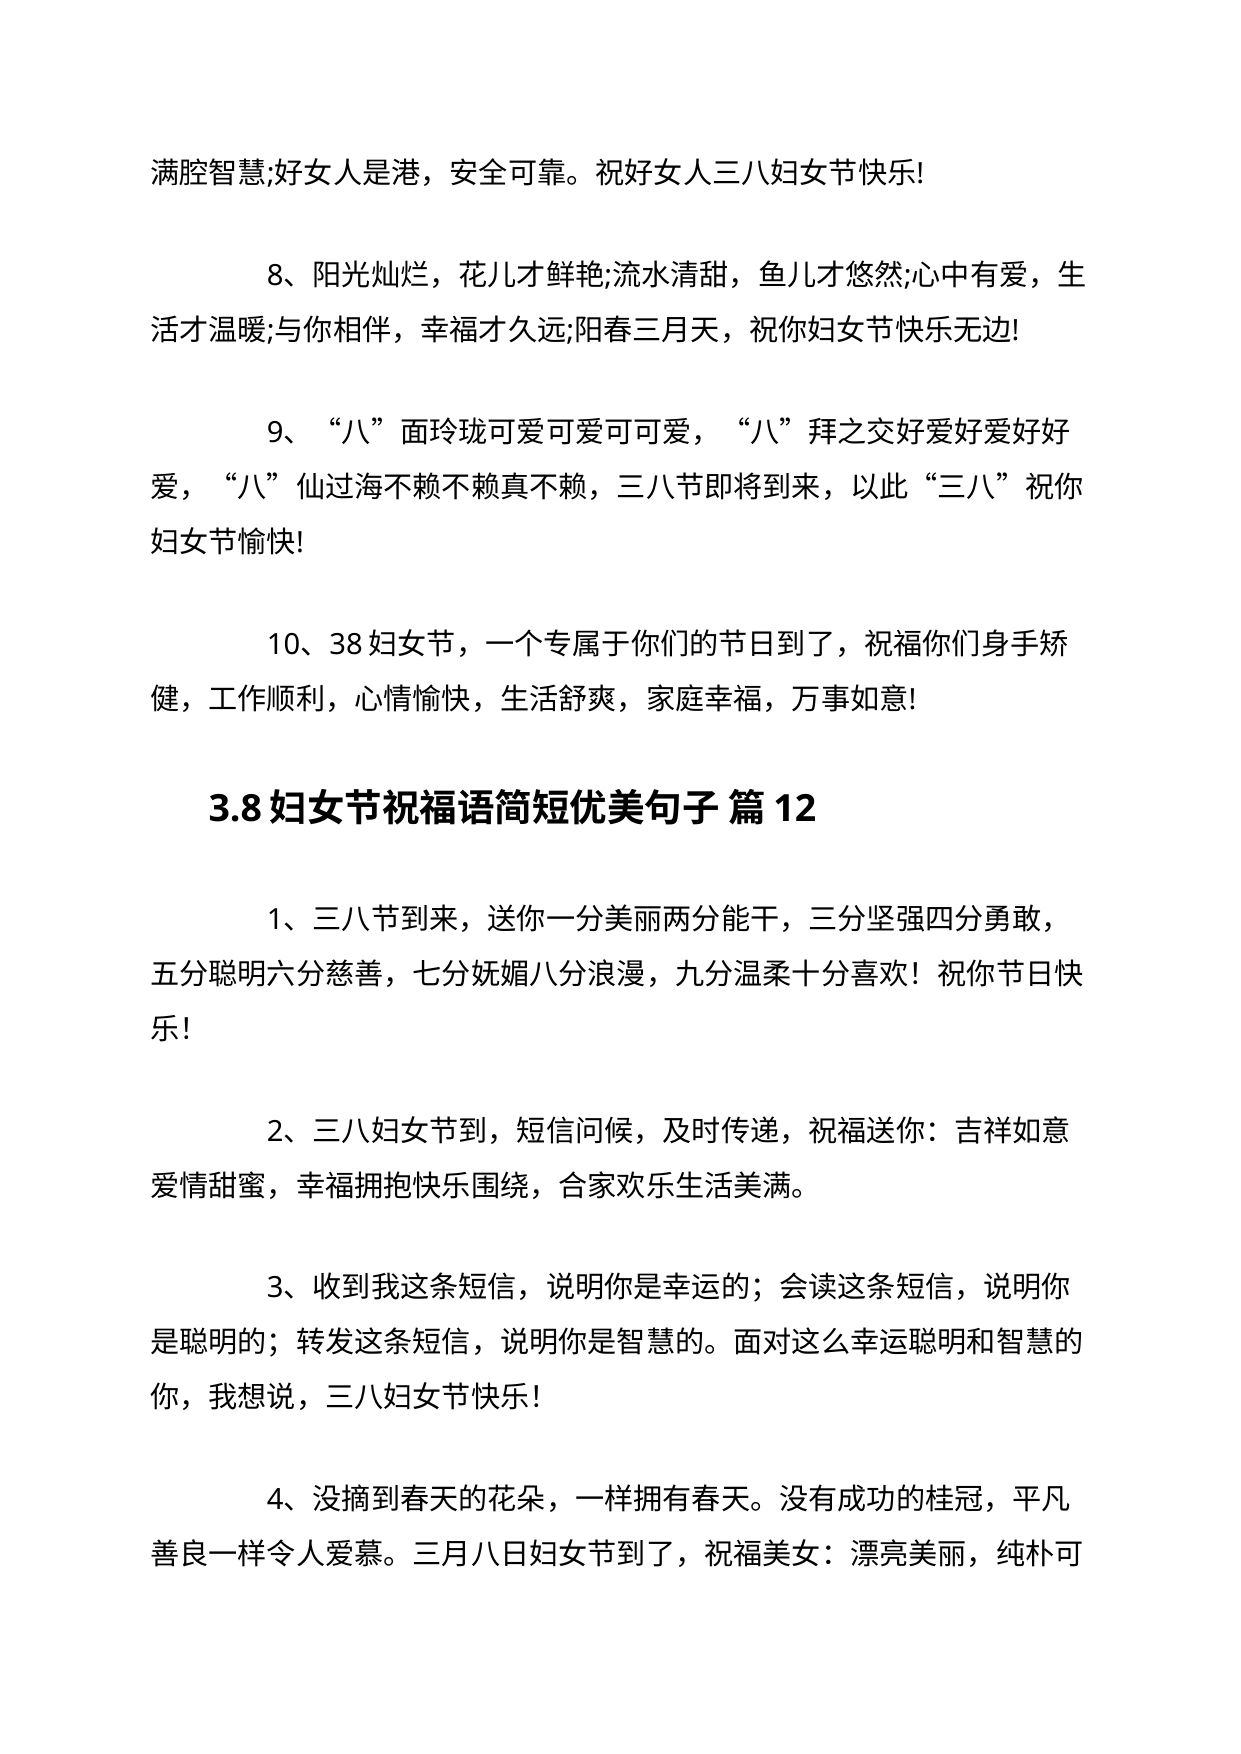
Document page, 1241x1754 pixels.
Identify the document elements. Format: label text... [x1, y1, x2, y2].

text 9、“八”面玲珑可爱可爱可可爱，“八”拜之交好爱好爱好好爱，“八”仙过海不赖不赖真不赖，三八节即将到来，以此“三八”祝你妇女节愉快! [150, 409, 1090, 561]
text 1、三八节到来，送你一分美丽两分能干，三分坚强四分勇敢，五分聪明六分慈善，七分妩媚八分浪漫，九分温柔十分喜欢！祝你节日快乐！ [150, 895, 1090, 1048]
text 3.8妇女节祝福语简短优美句子 篇12 [150, 778, 1090, 832]
text 10、38妇女节，一个专属于你们的节日到了，祝福你们身手矫健，工作顺利，心情愉快，生活舒爽，家庭幸福，万事如意! [150, 621, 1090, 718]
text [150, 1476, 1090, 1573]
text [150, 150, 1090, 192]
text 3、收到我这条短信，说明你是幸运的；会读这条短信，说明你是聪明的；转发这条短信，说明你是智慧的。面对这么幸运聪明和智慧的你，我想说，三八妇女节快乐！ [150, 1264, 1090, 1416]
text 2、三八妇女节到，短信问候，及时传递，祝福送你：吉祥如意爱情甜蜜，幸福拥抱快乐围绕，合家欢乐生活美满。 [150, 1107, 1090, 1204]
text 8、阳光灿烂，花儿才鲜艳;流水清甜，鱼儿才悠然;心中有爱，生活才温暖;与你相伴，幸福才久远;阳春三月天，祝你妇女节快乐无边! [150, 252, 1090, 349]
